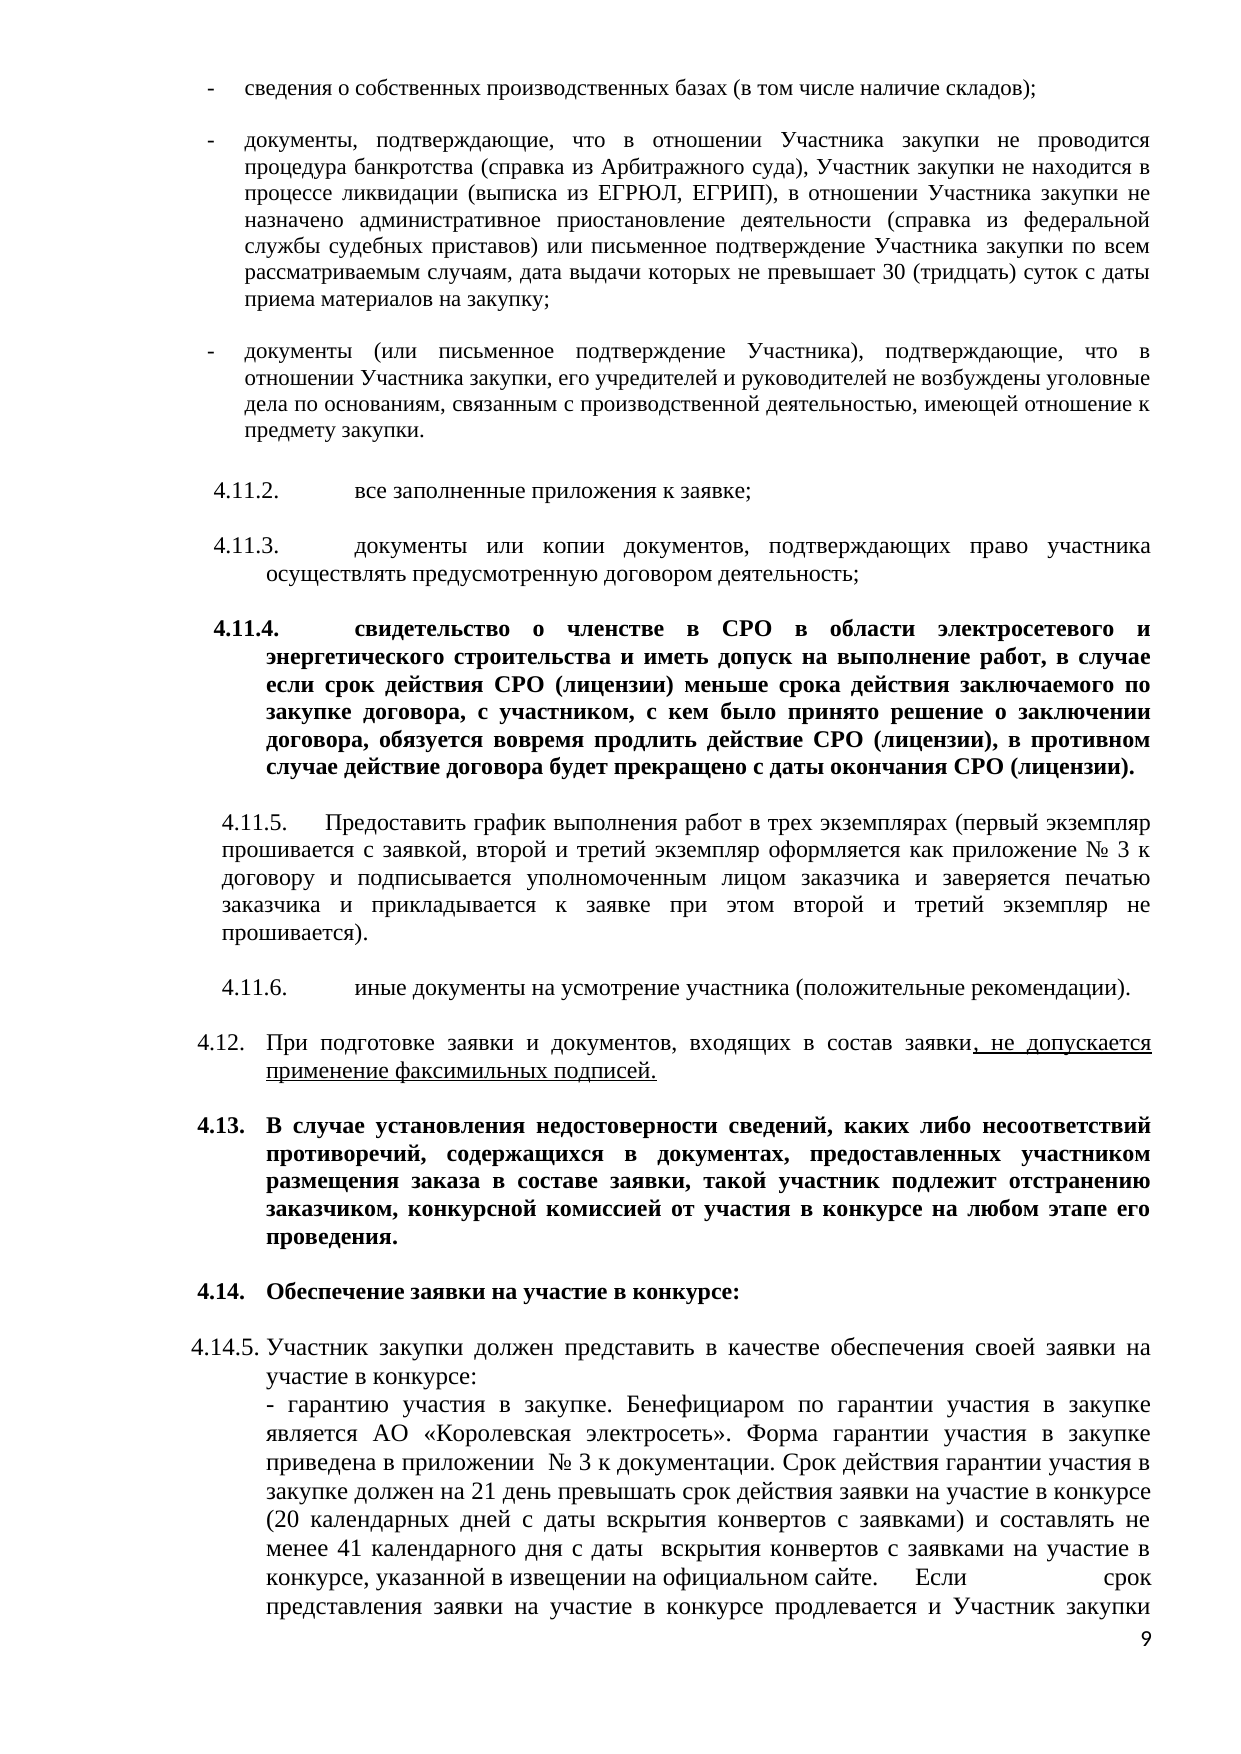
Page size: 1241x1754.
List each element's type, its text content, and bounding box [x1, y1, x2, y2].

list В случае установления недостоверности сведений, каких либо несоответствий противоречий, содержащихся в документах, предоставленных участником размещения заказа в составе заявки, такой участник подлежит отстранению заказчиком, конкурсной комиссией от участия в конкурсе на любом этапе его проведения. [197, 1111, 1152, 1249]
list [266, 1389, 1152, 1619]
list все заполненные приложения к заявке; [213, 476, 1152, 504]
list иные документы на усмотрение участника (положительные рекомендации). [222, 973, 1152, 1001]
list Обеспечение заявки на участие в конкурсе: [197, 1277, 1152, 1304]
list сведения о собственных производственных базах (в том числе наличие складов); [207, 74, 1152, 100]
list документы, подтверждающие, что в отношении Участника закупки не проводится процедура банкротства (справка из Арбитражного суда), Участник закупки не находится в процессе ликвидации (выписка из ЕГРЮЛ, ЕГРИП), в отношении Участника закупки не назначено административное приостановление деятельности (справка из федеральной службы судебных приставов) или письменное подтверждение Участника закупки по всем рассматриваемым случаям, дата выдачи которых не превышает 30 (тридцать) суток с даты приема материалов на закупку; [207, 127, 1152, 311]
list свидетельство о членстве в СРО в области электросетевого и энергетического строительства и иметь допуск на выполнение работ, в случае если срок действия СРО (лицензии) меньше срока действия заключаемого по закупке договора, с участником, с кем было принято решение о заключении договора, обязуется вовремя продлить действие СРО (лицензии), в противном случае действие договора будет прекращено с даты окончания СРО (лицензии). [213, 614, 1152, 780]
list документы (или письменное подтверждение Участника), подтверждающие, что в отношении Участника закупки, его учредителей и руководителей не возбуждены уголовные дела по основаниям, связанным с производственной деятельностью, имеющей отношение к предмету закупки. [207, 337, 1152, 443]
list Предоставить график выполнения работ в трех экземплярах (первый экземпляр прошивается с заявкой, второй и третий экземпляр оформляется как приложение № 3 к договору и подписывается уполномоченным лицом заказчика и заверяется печатью заказчика и прикладывается к заявке при этом второй и третий экземпляр не прошивается). [222, 808, 1152, 946]
list При подготовке заявки и документов, входящих в состав заявки, не допускается применение факсимильных подписей. [197, 1028, 1152, 1084]
list документы или копии документов, подтверждающих право участника осуществлять предусмотренную договором деятельность; [213, 532, 1152, 587]
list Участник закупки должен представить в качестве обеспечения своей заявки на участие в конкурсе: [191, 1332, 1152, 1389]
